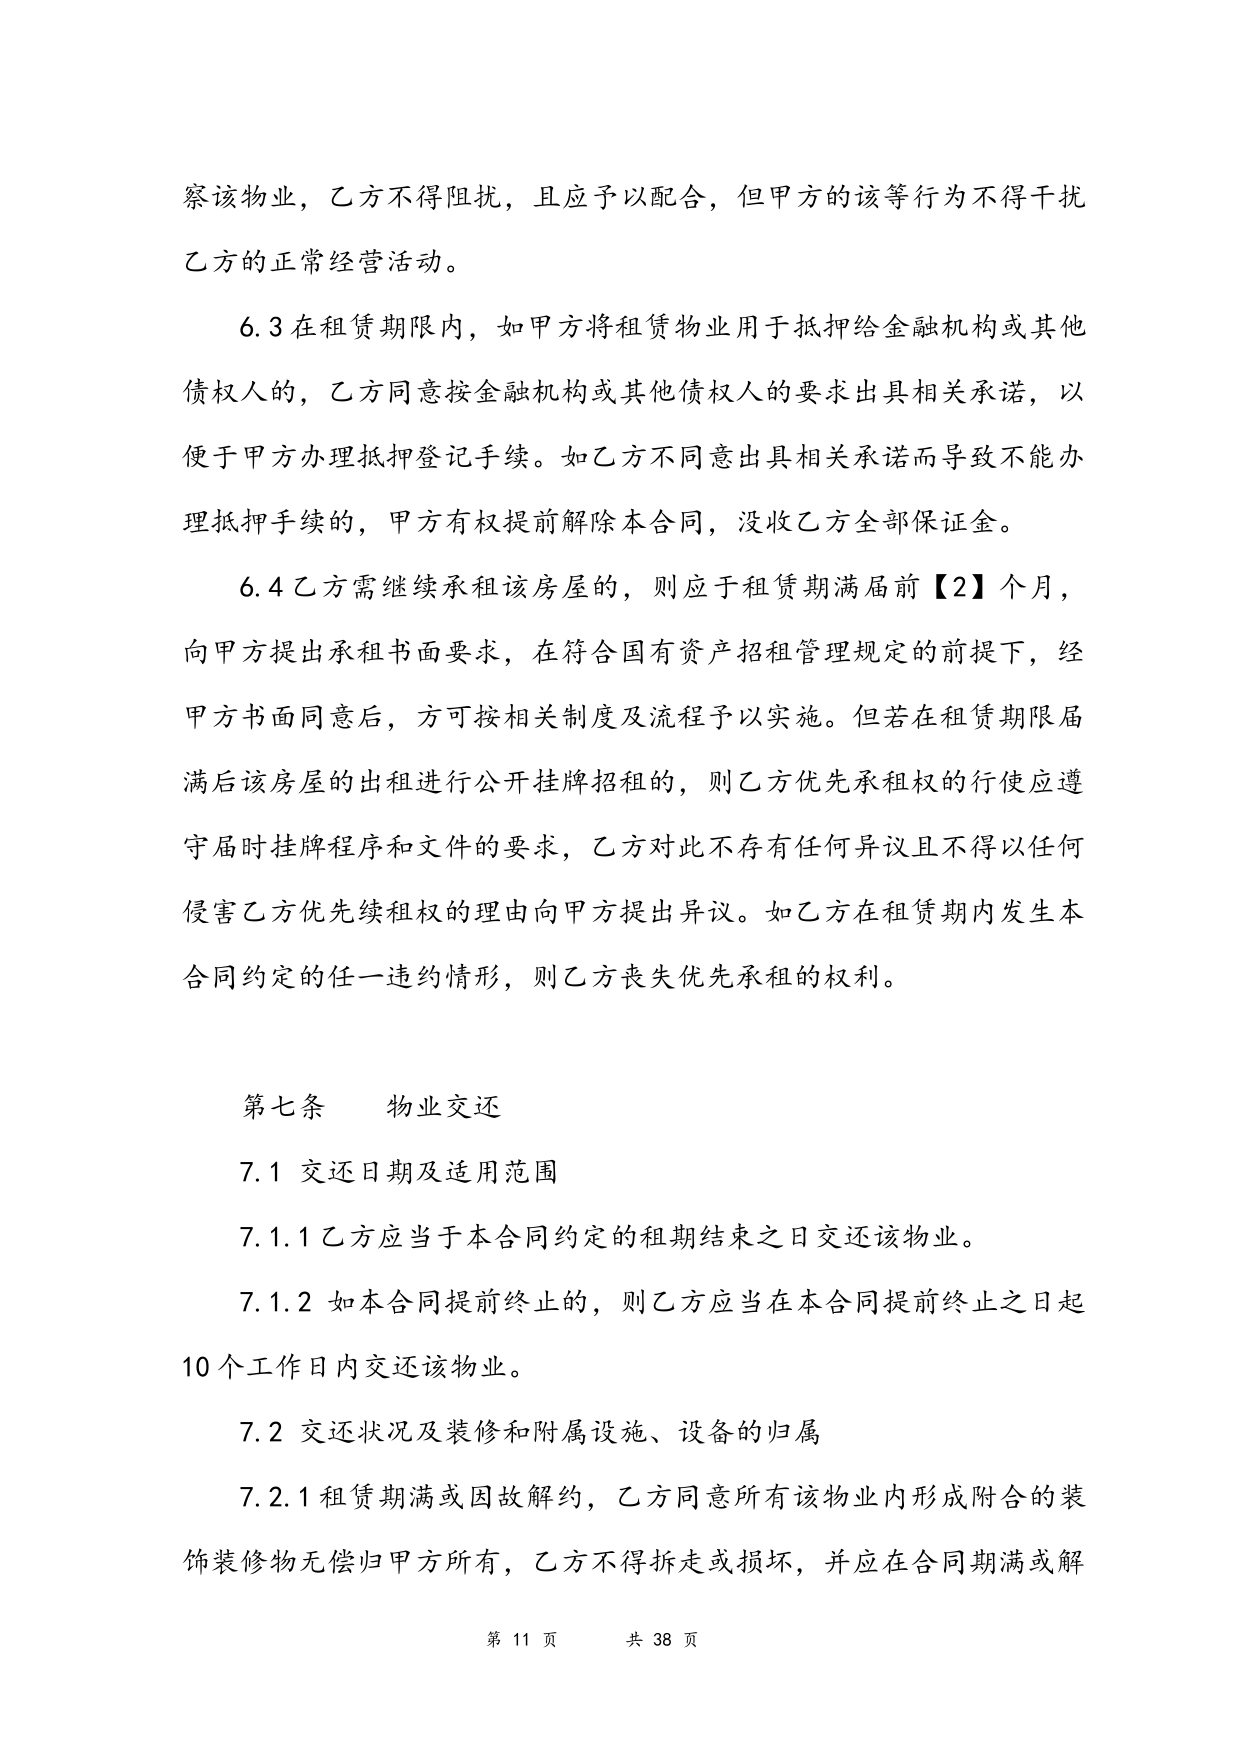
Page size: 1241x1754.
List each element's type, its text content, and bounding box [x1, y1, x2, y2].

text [181, 162, 1087, 292]
text 7.1 交还日期及适用范围 [181, 1137, 1087, 1202]
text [181, 1462, 1087, 1592]
text 7.2 交还状况及装修和附属设施、设备的归属 [181, 1397, 1087, 1462]
text 7.1.2 如本合同提前终止的，则乙方应当在本合同提前终止之日起10个工作日内交还该物业。 [181, 1267, 1087, 1397]
text 第七条 物业交还 [181, 1072, 1087, 1137]
text 6.4乙方需继续承租该房屋的，则应于租赁期满届前【2】个月，向甲方提出承租书面要求，在符合国有资产招租管理规定的前提下，经甲方书面同意后，方可按相关制度及流程予以实施。但若在租赁期限届满后该房屋的出租进行公开挂牌招租的，则乙方优先承租权的行使应遵守届时挂牌程序和文件的要求，乙方对此不存有任何异议且不得以任何侵害乙方优先续租权的理由向甲方提出异议。如乙方在租赁期内发生本合同约定的任一违约情形，则乙方丧失优先承租的权利。 [181, 552, 1087, 1007]
text 7.1.1乙方应当于本合同约定的租期结束之日交还该物业。 [181, 1202, 1087, 1267]
text 6.3在租赁期限内，如甲方将租赁物业用于抵押给金融机构或其他债权人的，乙方同意按金融机构或其他债权人的要求出具相关承诺，以便于甲方办理抵押登记手续。如乙方不同意出具相关承诺而导致不能办理抵押手续的，甲方有权提前解除本合同，没收乙方全部保证金。 [181, 292, 1087, 552]
